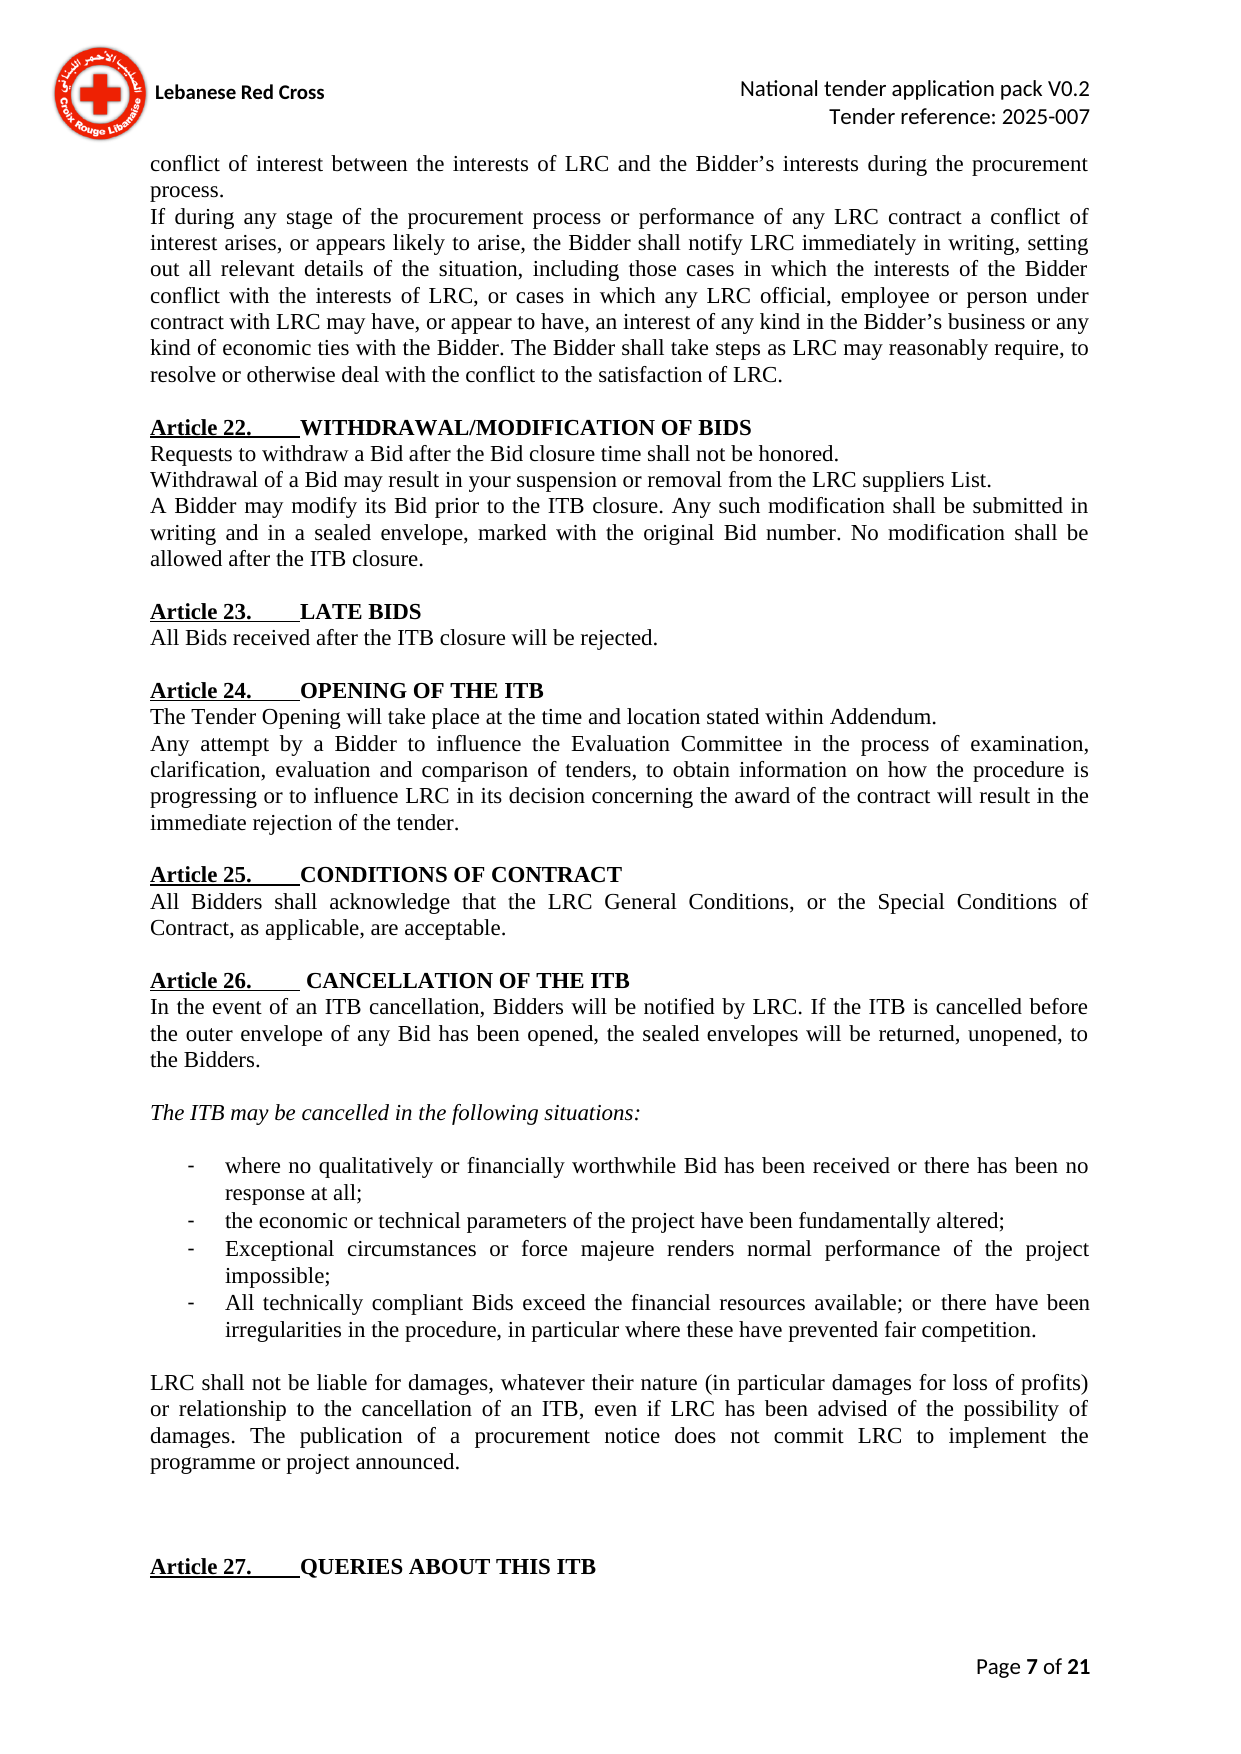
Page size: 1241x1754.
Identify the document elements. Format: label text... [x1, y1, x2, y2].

list All technically compliant Bids exceed the financial resources available; or there have been irregularities in the procedure, in particular where these have prevented fair competition. [187, 1288, 1090, 1343]
list OPENING OF THE ITB [150, 677, 1090, 703]
list LATE BIDS [150, 598, 1090, 624]
text A Bidder may modify its Bid prior to the ITB closure. Any such modification shall be submitted in writing and in a sealed envelope, marked with the original Bid number. No modification shall be allowed after the ITB closure. [150, 493, 1090, 572]
text If during any stage of the procurement process or performance of any LRC contract a conflict of interest arises, or appears likely to arise, the Bidder shall notify LRC immediately in writing, setting out all relevant details of the situation, including those cases in which the interests of the Bidder conflict with the interests of LRC, or cases in which any LRC official, employee or person under contract with LRC may have, or appear to have, an interest of any kind in the Bidder’s business or any kind of economic ties with the Bidder. The Bidder shall take steps as LRC may reasonably require, to resolve or otherwise deal with the conflict to the satisfaction of LRC. [150, 203, 1090, 387]
text All Bids received after the ITB closure will be rejected. [150, 624, 1090, 651]
text Any attempt by a Bidder to influence the Evaluation Committee in the process of examination, clarification, evaluation and comparison of tenders, to obtain information on how the procedure is progressing or to influence LRC in its decision concerning the award of the contract will result in the immediate rejection of the tender. [150, 730, 1090, 835]
text The Tender Opening will take place at the time and location stated within Addendum. [150, 703, 1090, 730]
picture [43, 39, 156, 148]
text The ITB may be cancelled in the following situations: [150, 1099, 1090, 1125]
text LRC shall not be liable for damages, whatever their nature (in particular damages for loss of profits) or relationship to the cancellation of an ITB, even if LRC has been advised of the possibility of damages. The publication of a procurement notice does not commit LRC to implement the programme or project announced. [150, 1369, 1090, 1474]
list where no qualitatively or financially worthwhile Bid has been received or there has been no response at all; [187, 1151, 1090, 1206]
list WITHDRAWAL/MODIFICATION OF BIDS [150, 413, 1090, 440]
text Requests to withdraw a Bid after the Bid closure time shall not be honored. [150, 440, 1090, 466]
list CONDITIONS OF CONTRACT [150, 862, 1090, 888]
list CANCELLATION OF THE ITB [150, 967, 1090, 993]
text Withdrawal of a Bid may result in your suspension or removal from the LRC suppliers List. [150, 466, 1090, 493]
text All Bidders shall acknowledge that the LRC General Conditions, or the Special Conditions of Contract, as applicable, are acceptable. [150, 888, 1090, 941]
text In the event of an ITB cancellation, Bidders will be notified by LRC. If the ITB is cancelled before the outer envelope of any Bid has been opened, the sealed envelopes will be returned, unopened, to the Bidders. [150, 993, 1090, 1072]
list QUERIES ABOUT THIS ITB [150, 1553, 1090, 1580]
list Exceptional circumstances or force majeure renders normal performance of the project impossible; [187, 1234, 1090, 1288]
list the economic or technical parameters of the project have been fundamentally altered; [187, 1206, 1090, 1234]
